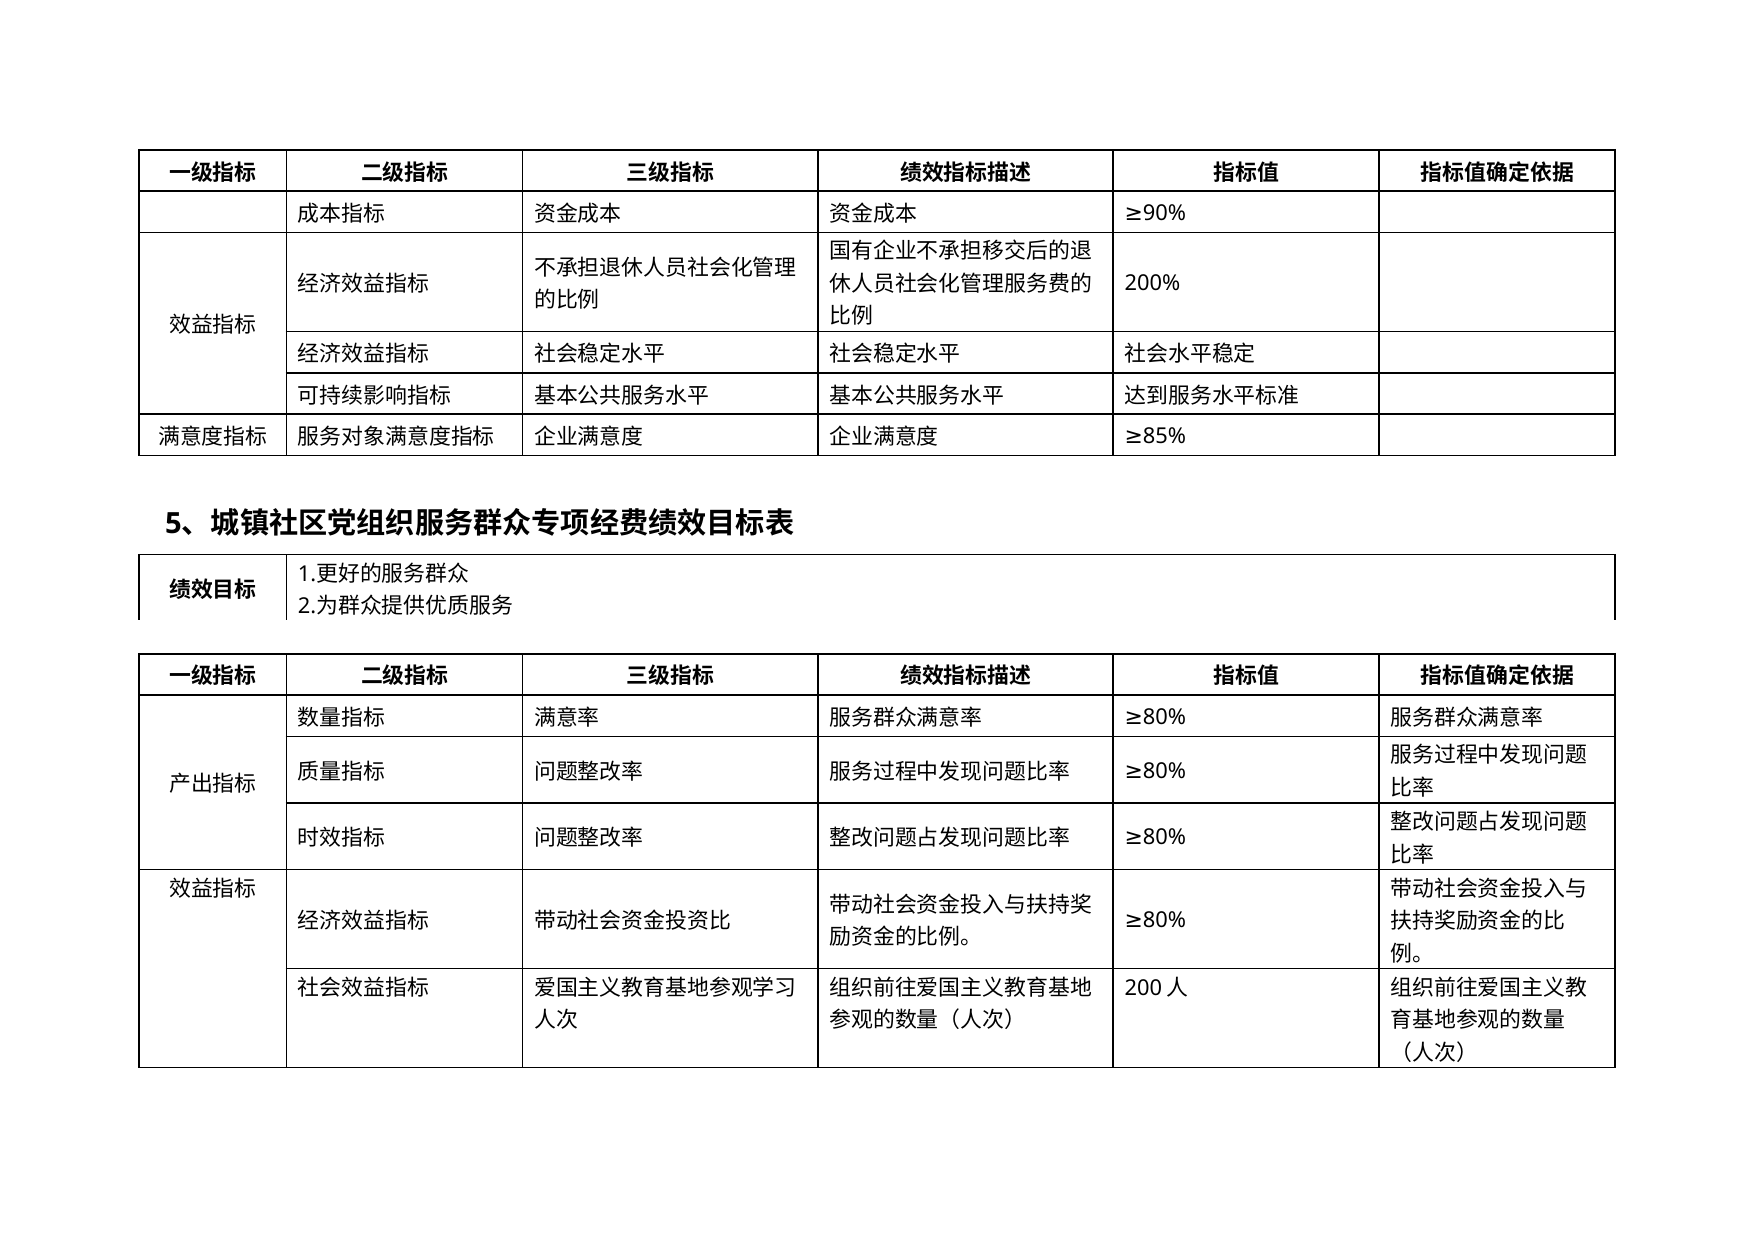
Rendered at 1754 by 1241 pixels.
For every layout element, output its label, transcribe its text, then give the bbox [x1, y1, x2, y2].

table_cell 效益指标 [140, 870, 286, 1067]
table_cell 资金成本 [819, 192, 1112, 232]
table_cell 企业满意度 [523, 415, 817, 455]
table_cell 基本公共服务水平 [819, 374, 1112, 413]
table_header 一级指标 [140, 151, 286, 190]
text 5、城镇社区党组织服务群众专项经费绩效目标表 [106, 489, 1648, 554]
table_cell [1380, 233, 1614, 331]
table_header 一级指标 [140, 655, 286, 694]
table_header 指标值 [1114, 655, 1378, 694]
table_cell 经济效益指标 [287, 870, 522, 968]
table_header 绩效指标描述 [819, 655, 1112, 694]
table_cell [1380, 192, 1614, 232]
table_cell 社会稳定水平 [523, 332, 817, 372]
table_cell 整改问题占发现问题比率 [1380, 804, 1614, 869]
table_cell 服务群众满意率 [1380, 696, 1614, 736]
table_cell 经济效益指标 [287, 233, 522, 331]
table_header 指标值确定依据 [1380, 655, 1614, 694]
table_cell 问题整改率 [523, 737, 817, 802]
table_cell 质量指标 [287, 737, 522, 802]
table_cell ≥85% [1114, 415, 1378, 455]
table_cell 服务过程中发现问题比率 [1380, 737, 1614, 802]
table_header 指标值确定依据 [1380, 151, 1614, 190]
table_cell 企业满意度 [819, 415, 1112, 455]
table_cell 带动社会资金投资比 [523, 870, 817, 968]
table_cell 带动社会资金投入与扶持奖励资金的比例。 [1380, 870, 1614, 968]
table_cell 服务群众满意率 [819, 696, 1112, 736]
table_cell 爱国主义教育基地参观学习人次 [523, 969, 817, 1067]
table_header 指标值 [1114, 151, 1378, 190]
table_cell 整改问题占发现问题比率 [819, 804, 1112, 869]
table_header 绩效目标 [140, 555, 286, 620]
table_cell ≥80% [1114, 804, 1378, 869]
table_cell 不承担退休人员社会化管理的比例 [523, 233, 817, 331]
table_cell 带动社会资金投入与扶持奖励资金的比例。 [819, 870, 1112, 968]
table_cell 基本公共服务水平 [523, 374, 817, 413]
table_cell 满意度指标 [140, 415, 286, 455]
table_cell 数量指标 [287, 696, 522, 736]
table_header 三级指标 [523, 655, 817, 694]
table_header 二级指标 [287, 655, 522, 694]
table_header 绩效指标描述 [819, 151, 1112, 190]
table_cell 服务对象满意度指标 [287, 415, 522, 455]
table_cell 产出指标 [140, 696, 286, 869]
table_cell ≥80% [1114, 870, 1378, 968]
table_cell 国有企业不承担移交后的退休人员社会化管理服务费的比例 [819, 233, 1112, 331]
table_header 1.更好的服务群众 2.为群众提供优质服务 [287, 555, 1614, 620]
table_header 二级指标 [287, 151, 522, 190]
table_cell 200人 [1114, 969, 1378, 1067]
table_cell 社会水平稳定 [1114, 332, 1378, 372]
table_cell 服务过程中发现问题比率 [819, 737, 1112, 802]
table_cell ≥90% [1114, 192, 1378, 232]
table_cell 时效指标 [287, 804, 522, 869]
table_cell 200% [1114, 233, 1378, 331]
table_cell 问题整改率 [523, 804, 817, 869]
table_cell 组织前往爱国主义教育基地参观的数量（人次） [1380, 969, 1614, 1067]
table_cell [1380, 374, 1614, 413]
table_cell 达到服务水平标准 [1114, 374, 1378, 413]
table_header 三级指标 [523, 151, 817, 190]
table_cell [1380, 415, 1614, 455]
table_cell 成本指标 [287, 192, 522, 232]
table_cell ≥80% [1114, 696, 1378, 736]
table_cell 社会稳定水平 [819, 332, 1112, 372]
table_cell 可持续影响指标 [287, 374, 522, 413]
table_cell ≥80% [1114, 737, 1378, 802]
table_cell [1380, 332, 1614, 372]
table_cell 组织前往爱国主义教育基地参观的数量（人次） [819, 969, 1112, 1067]
table_cell 满意率 [523, 696, 817, 736]
table_cell 效益指标 [140, 233, 286, 413]
table_cell 社会效益指标 [287, 969, 522, 1067]
table_cell 资金成本 [523, 192, 817, 232]
table_cell 经济效益指标 [287, 332, 522, 372]
